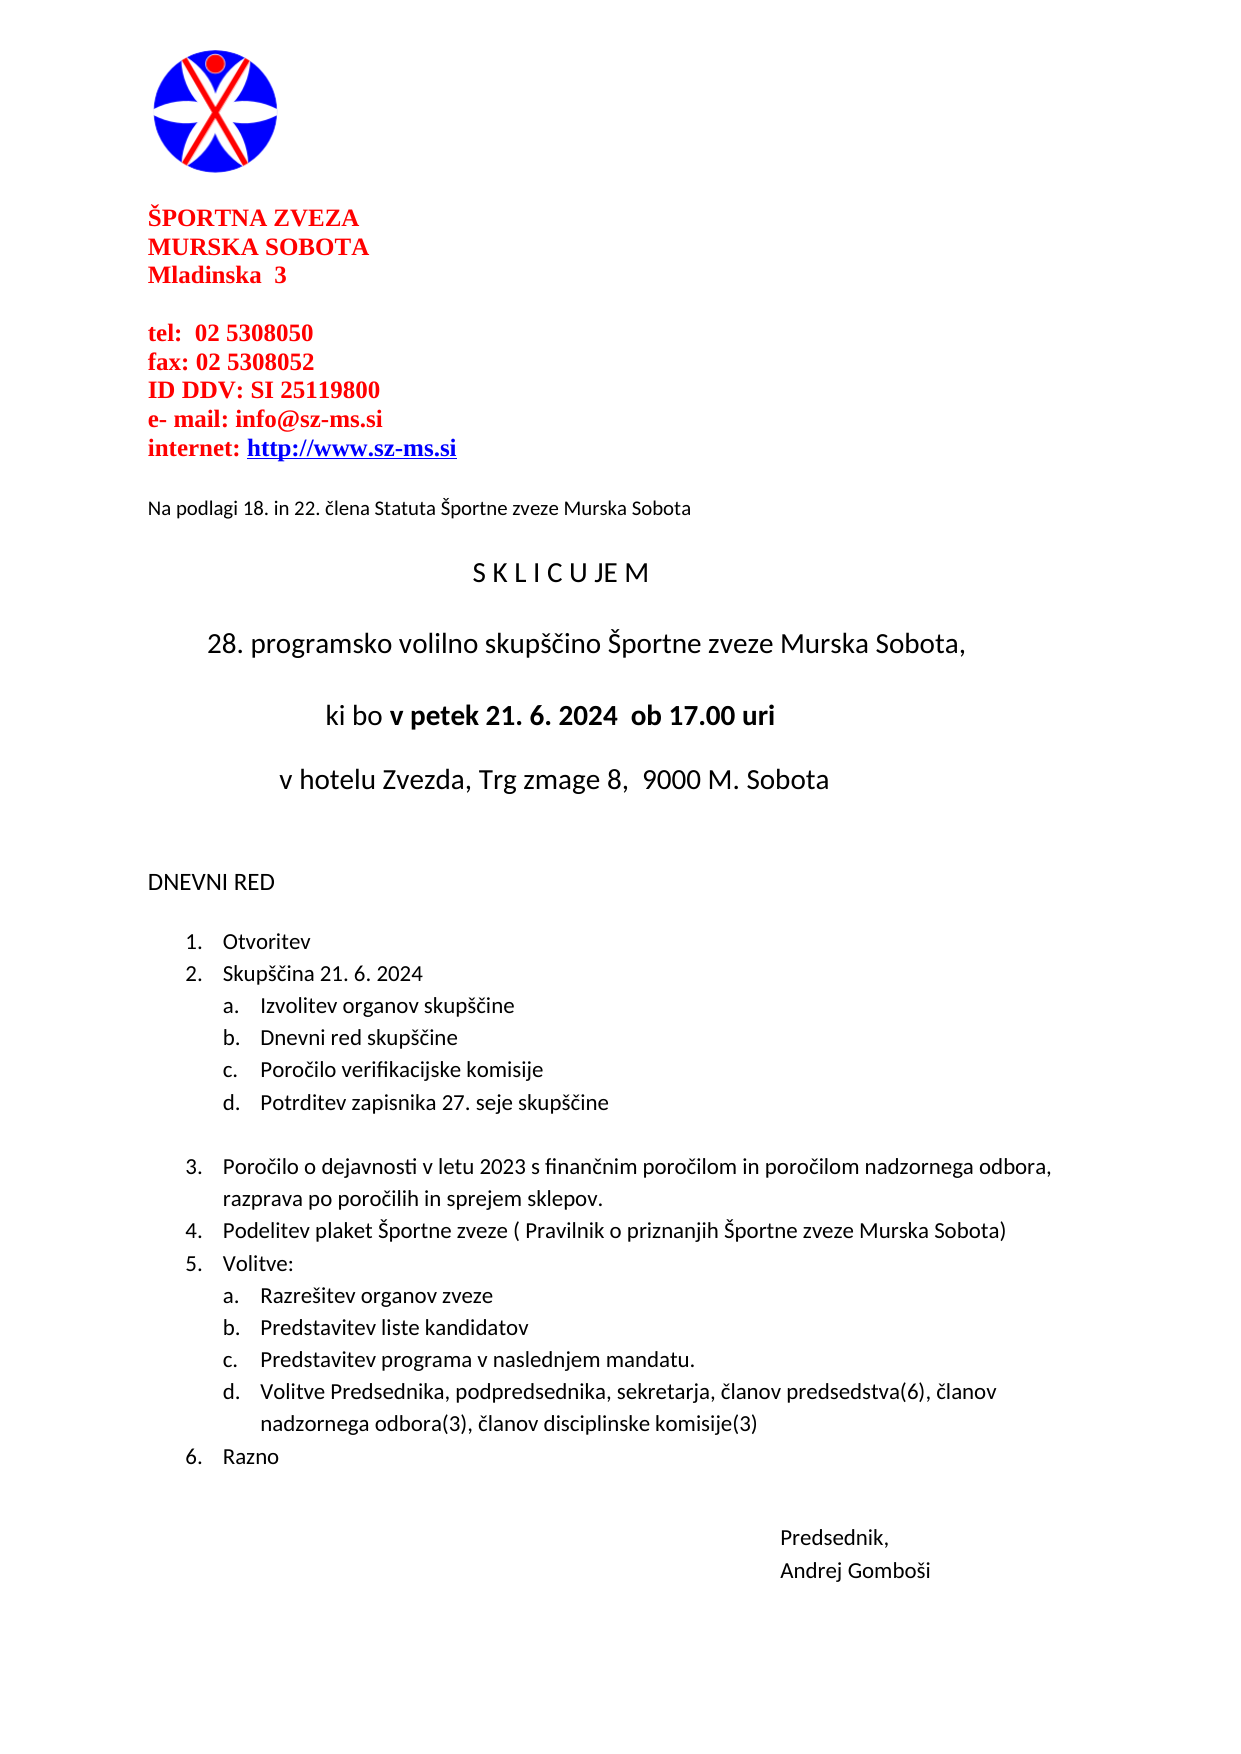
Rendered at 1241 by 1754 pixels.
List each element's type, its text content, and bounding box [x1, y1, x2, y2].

list Volitve: [185, 1249, 1093, 1277]
text e- mail: info@sz-ms.si [148, 404, 1093, 433]
list Predstavitev programa v naslednjem mandatu. [223, 1345, 1093, 1373]
list Volitve Predsednika, podpredsednika, sekretarja, članov predsedstva(6), članov nadzornega odbora(3), članov disciplinske komisije(3) [223, 1377, 1093, 1438]
list Poročilo verifikacijske komisije [223, 1056, 1093, 1083]
text DNEVNI RED [148, 866, 1093, 896]
text tel: 02 5308050 [148, 318, 1093, 347]
list Poročilo o dejavnosti v letu 2023 s finančnim poročilom in poročilom nadzornega odbora, razprava po poročilih in sprejem sklepov. [185, 1152, 1093, 1212]
list Razno [185, 1442, 1093, 1470]
text Mladinska 3 [148, 260, 1093, 289]
list Predstavitev liste kandidatov [223, 1313, 1093, 1341]
list Predsednik, [260, 1523, 1093, 1552]
list Dnevni red skupščine [223, 1023, 1093, 1051]
text S K L I C U JE M [148, 554, 1093, 590]
list Otvoritev [185, 927, 1093, 955]
text Na podlagi 18. in 22. člena Statuta Športne zveze Murska Sobota [148, 495, 1093, 521]
list Podelitev plaket Športne zveze ( Pravilnik o priznanjih Športne zveze Murska Sobota) [185, 1216, 1093, 1244]
text ki bo v petek 21. 6. 2024 ob 17.00 uri [148, 697, 1093, 732]
text MURSKA SOBOTA [148, 232, 1093, 260]
list Andrej Gomboši [260, 1556, 1093, 1584]
list Potrditev zapisnika 27. seje skupščine [223, 1088, 1093, 1116]
text fax: 02 5308052 [148, 347, 1093, 375]
text 28. programsko volilno skupščino Športne zveze Murska Sobota, [148, 625, 1093, 661]
text v hotelu Zvezda, Trg zmage 8, 9000 M. Sobota [148, 761, 1093, 797]
list Razrešitev organov zveze [223, 1281, 1093, 1309]
text ID DDV: SI 25119800 [148, 375, 1093, 404]
list Skupščina 21. 6. 2024 [185, 959, 1093, 987]
text internet: http://www.sz-ms.si [148, 433, 1093, 462]
subtitle ŠPORTNA ZVEZA [148, 203, 1093, 232]
list Izvolitev organov skupščine [223, 991, 1093, 1019]
